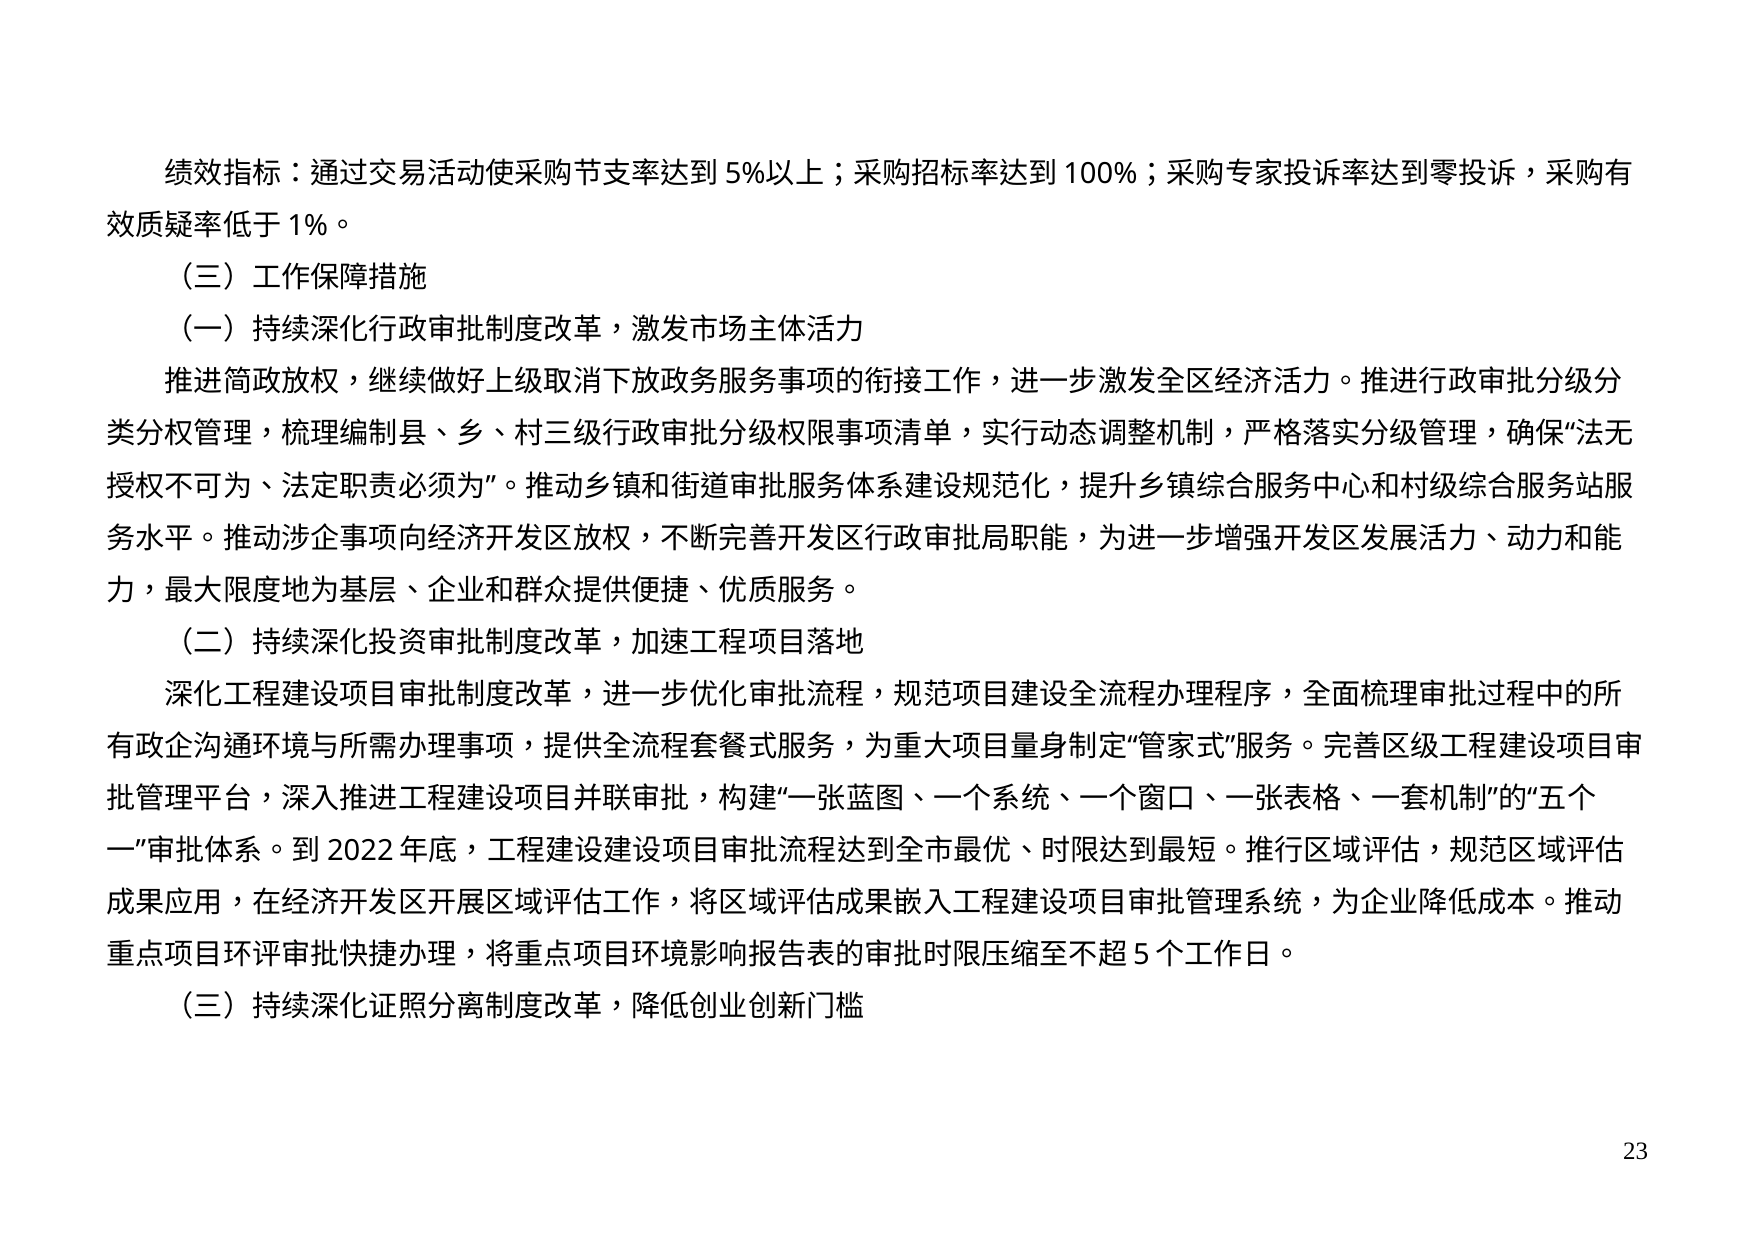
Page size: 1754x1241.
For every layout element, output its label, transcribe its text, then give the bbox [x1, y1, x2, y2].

text 绩效指标：通过交易活动使采购节支率达到5%以上；采购招标率达到100%；采购专家投诉率达到零投诉，采购有效质疑率低于1%。 [106, 142, 1648, 246]
text （三）工作保障措施 [106, 246, 1648, 298]
text 推进简政放权，继续做好上级取消下放政务服务事项的衔接工作，进一步激发全区经济活力。推进行政审批分级分类分权管理，梳理编制县、乡、村三级行政审批分级权限事项清单，实行动态调整机制，严格落实分级管理，确保“法无授权不可为、法定职责必须为”。推动乡镇和街道审批服务体系建设规范化，提升乡镇综合服务中心和村级综合服务站服务水平。推动涉企事项向经济开发区放权，不断完善开发区行政审批局职能，为进一步增强开发区发展活力、动力和能力，最大限度地为基层、企业和群众提供便捷、优质服务。 [106, 350, 1648, 611]
text 深化工程建设项目审批制度改革，进一步优化审批流程，规范项目建设全流程办理程序，全面梳理审批过程中的所有政企沟通环境与所需办理事项，提供全流程套餐式服务，为重大项目量身制定“管家式”服务。完善区级工程建设项目审批管理平台，深入推进工程建设项目并联审批，构建“一张蓝图、一个系统、一个窗口、一张表格、一套机制”的“五个一”审批体系。到2022年底，工程建设建设项目审批流程达到全市最优、时限达到最短。推行区域评估，规范区域评估成果应用，在经济开发区开展区域评估工作，将区域评估成果嵌入工程建设项目审批管理系统，为企业降低成本。推动重点项目环评审批快捷办理，将重点项目环境影响报告表的审批时限压缩至不超5个工作日。 [106, 663, 1648, 975]
text （二）持续深化投资审批制度改革，加速工程项目落地 [106, 611, 1648, 663]
text （三）持续深化证照分离制度改革，降低创业创新门槛 [106, 975, 1648, 1027]
text （一）持续深化行政审批制度改革，激发市场主体活力 [106, 298, 1648, 350]
